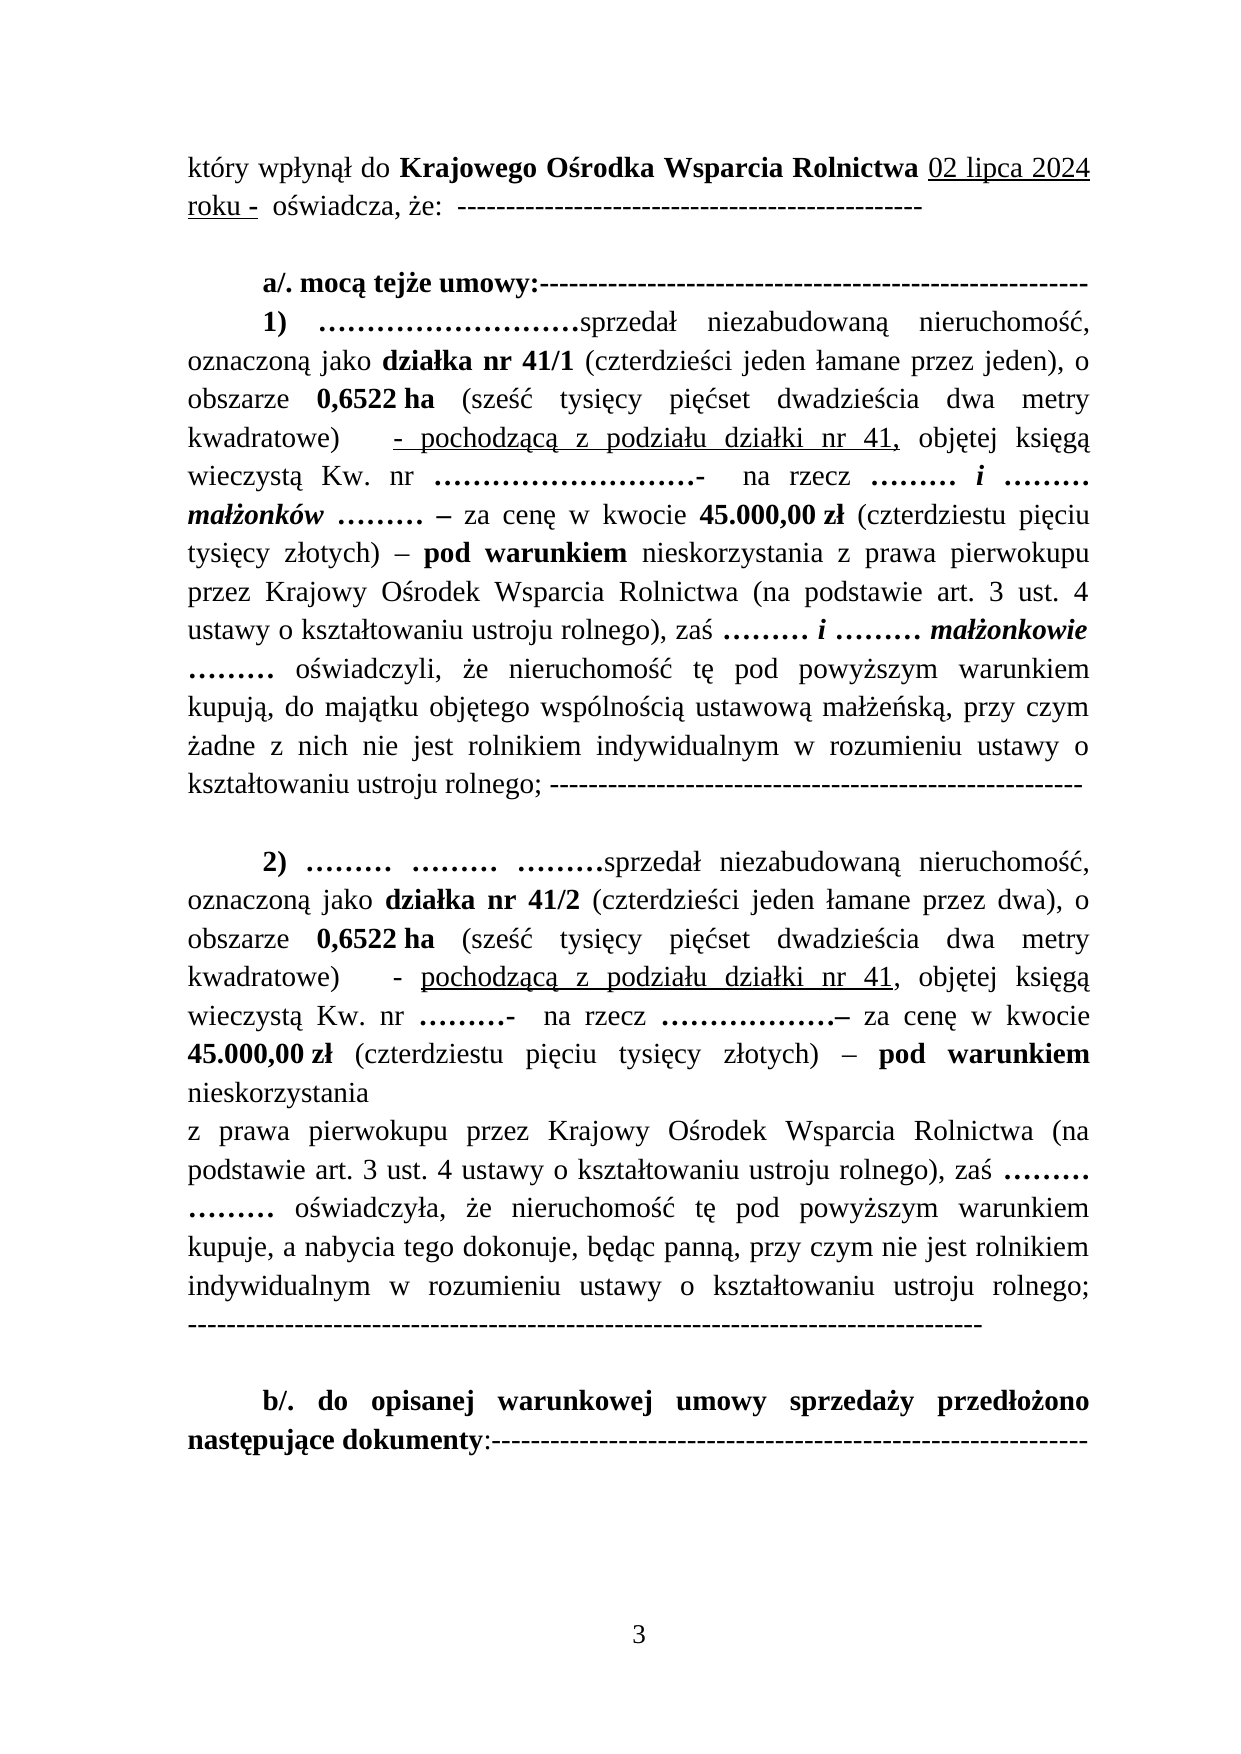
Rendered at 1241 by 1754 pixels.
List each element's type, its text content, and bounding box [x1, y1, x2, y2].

text 2) ……… ……… ………sprzedał niezabudowaną nieruchomość, oznaczoną jako działka nr 41/2 (czterdzieści jeden łamane przez dwa), o obszarze 0,6522 ha (sześć tysięcy pięćset dwadzieścia dwa metry kwadratowe) - pochodzącą z podziału działki nr 41, objętej księgą wieczystą Kw. nr ………- na rzecz ………………– za cenę w kwocie 45.000,00 zł (czterdziestu pięciu tysięcy złotych) – pod warunkiem nieskorzystania z prawa pierwokupu przez Krajowy Ośrodek Wsparcia Rolnictwa (na podstawie art. 3 ust. 4 ustawy o kształtowaniu ustroju rolnego), zaś ……… ……… oświadczyła, że nieruchomość tę pod powyższym warunkiem kupuje, a nabycia tego dokonuje, będąc panną, przy czym nie jest rolnikiem indywidualnym w rozumieniu ustawy o kształtowaniu ustroju rolnego; ---------------------------------------------------------------------------------- [187, 844, 1090, 1340]
text a/. mocą tejże umowy: [187, 266, 1090, 299]
text b/. do opisanej warunkowej umowy sprzedaży przedłożono następujące dokumenty: [187, 1383, 1090, 1455]
text 1) ………………………sprzedał niezabudowaną nieruchomość, oznaczoną jako działka nr 41/1 (czterdzieści jeden łamane przez jeden), o obszarze 0,6522 ha (sześć tysięcy pięćset dwadzieścia dwa metry kwadratowe) - pochodzącą z podziału działki nr 41, objętej księgą wieczystą Kw. nr ………………………- na rzecz ……… i ……… małżonków ……… – za cenę w kwocie 45.000,00 zł (czterdziestu pięciu tysięcy złotych) – pod warunkiem nieskorzystania z prawa pierwokupu przez Krajowy Ośrodek Wsparcia Rolnictwa (na podstawie art. 3 ust. 4 ustawy o kształtowaniu ustroju rolnego), zaś ……… i ……… małżonkowie ……… oświadczyli, że nieruchomość tę pod powyższym warunkiem kupują, do majątku objętego wspólnością ustawową małżeńską, przy czym żadne z nich nie jest rolnikiem indywidualnym w rozumieniu ustawy o kształtowaniu ustroju rolnego; ------------------------------------------------------- [187, 304, 1090, 800]
